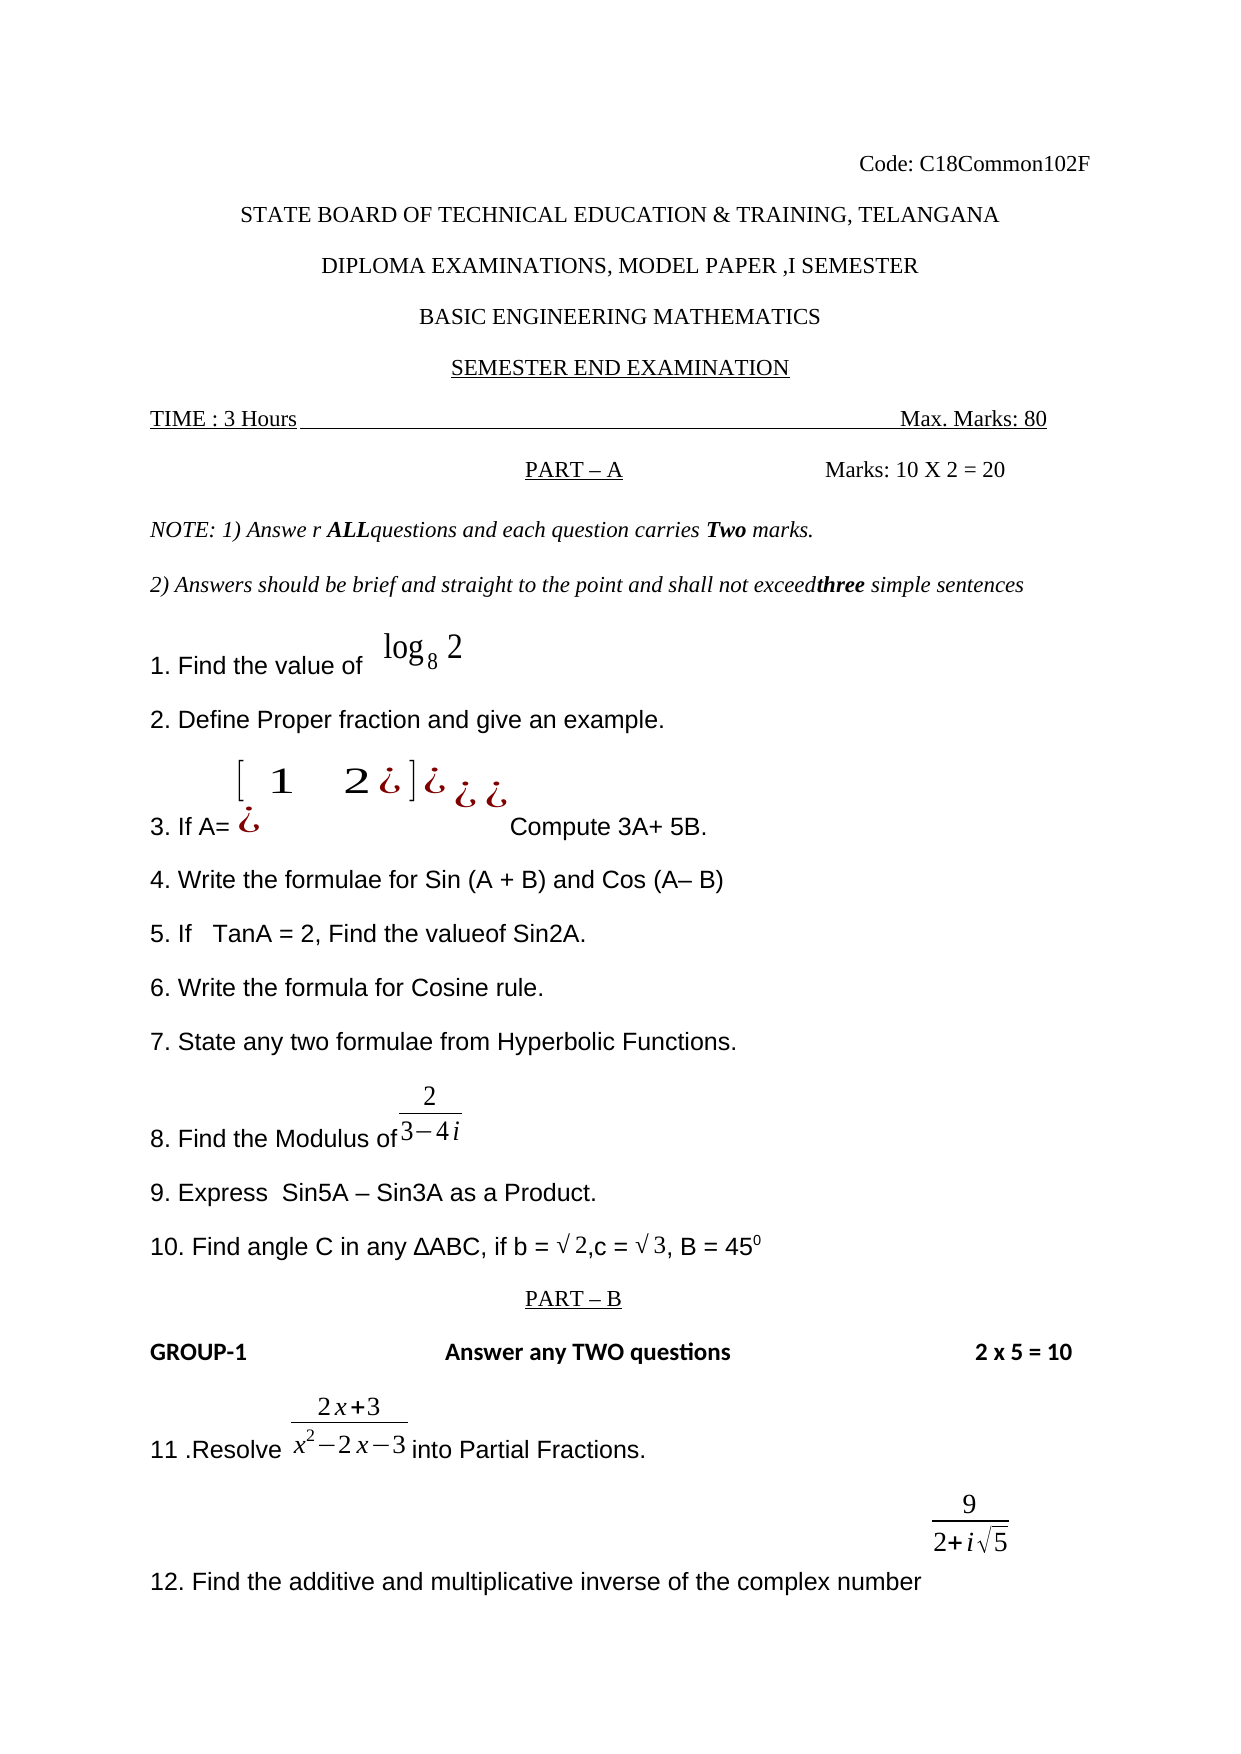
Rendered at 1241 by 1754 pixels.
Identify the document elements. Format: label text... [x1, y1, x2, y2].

text Code: C18Common102F [150, 150, 1090, 176]
text 11 .Resolve into Partial Fractions. [150, 1392, 1090, 1464]
text PART – B [150, 1285, 1090, 1312]
text BASIC ENGINEERING MATHEMATICS [150, 303, 1090, 329]
text 6. Write the formula for Cosine rule. [150, 973, 1090, 1002]
text GROUP-1 Answer any TWO questions 2 x 5 = 10 [150, 1336, 1090, 1367]
text 10. Find angle C in any ∆ABC, if b = ,c = , B = 450 [150, 1231, 1090, 1260]
text STATE BOARD OF TECHNICAL EDUCATION & TRAINING, TELANGANA [150, 201, 1090, 227]
text 3. If A= Compute 3A+ 5B. [150, 758, 1090, 840]
text 1. Find the value of [150, 627, 1090, 679]
text DIPLOMA EXAMINATIONS, MODEL PAPER ,I SEMESTER [150, 252, 1090, 278]
text 8. Find the Modulus of [150, 1081, 1090, 1152]
text 7. State any two formulae from Hyperbolic Functions. [150, 1027, 1090, 1056]
text 12. Find the additive and multiplicative inverse of the complex number [150, 1489, 1090, 1596]
text TIME : 3 Hours Max. Marks: 80 [150, 405, 1090, 432]
text 2) Answers should be brief and straight to the point and shall not exceedthree simple sentences [150, 571, 1090, 597]
text SEMESTER END EXAMINATION [150, 354, 1090, 381]
text 9. Express Sin5A – Sin3A as a Product. [150, 1178, 1090, 1206]
text 5. If TanA = 2, Find the valueof Sin2A. [150, 919, 1090, 948]
text 4. Write the formulae for Sin (A + B) and Cos (A– B) [150, 865, 1090, 894]
text NOTE: 1) Answe r ALLquestions and each question carries Two marks. [150, 516, 1090, 542]
text PART – A Marks: 10 X 2 = 20 [150, 456, 1090, 483]
text 2. Define Proper fraction and give an example. [150, 705, 1090, 733]
